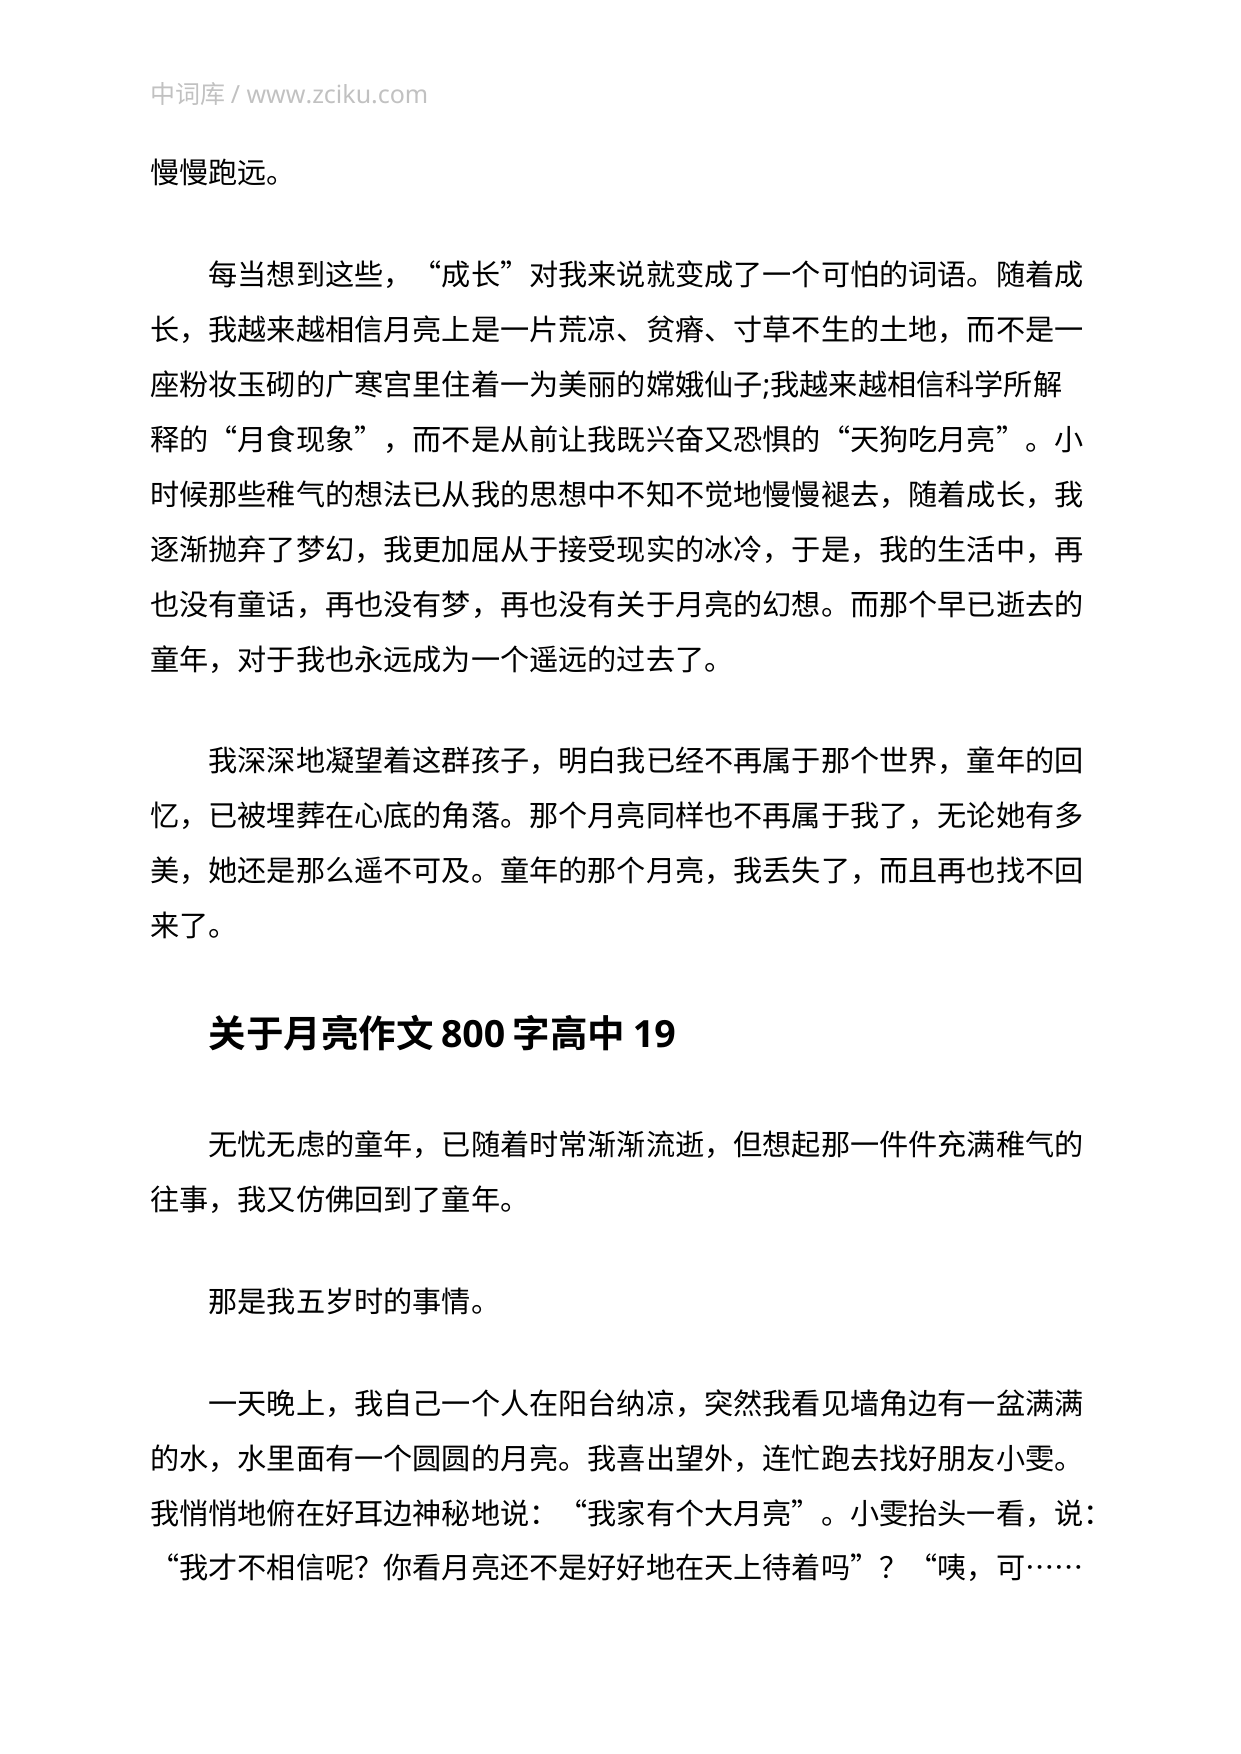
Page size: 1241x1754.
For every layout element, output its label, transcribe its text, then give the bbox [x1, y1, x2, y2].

text 关于月亮作文800字高中19 [150, 1004, 1090, 1059]
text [150, 1380, 1090, 1587]
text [150, 150, 1090, 192]
text 我深深地凝望着这群孩子，明白我已经不再属于那个世界，童年的回忆，已被埋葬在心底的角落。那个月亮同样也不再属于我了，无论她有多美，她还是那么遥不可及。童年的那个月亮，我丢失了，而且再也找不回来了。 [150, 738, 1090, 945]
text 无忧无虑的童年，已随着时常渐渐流逝，但想起那一件件充满稚气的往事，我又仿佛回到了童年。 [150, 1122, 1090, 1219]
text 每当想到这些，“成长”对我来说就变成了一个可怕的词语。随着成长，我越来越相信月亮上是一片荒凉、贫瘠、寸草不生的土地，而不是一座粉妆玉砌的广寒宫里住着一为美丽的嫦娥仙子;我越来越相信科学所解释的“月食现象”，而不是从前让我既兴奋又恐惧的“天狗吃月亮”。小时候那些稚气的想法已从我的思想中不知不觉地慢慢褪去，随着成长，我逐渐抛弃了梦幻，我更加屈从于接受现实的冰冷，于是，我的生活中，再也没有童话，再也没有梦，再也没有关于月亮的幻想。而那个早已逝去的童年，对于我也永远成为一个遥远的过去了。 [150, 252, 1090, 678]
text 那是我五岁时的事情。 [150, 1279, 1090, 1321]
